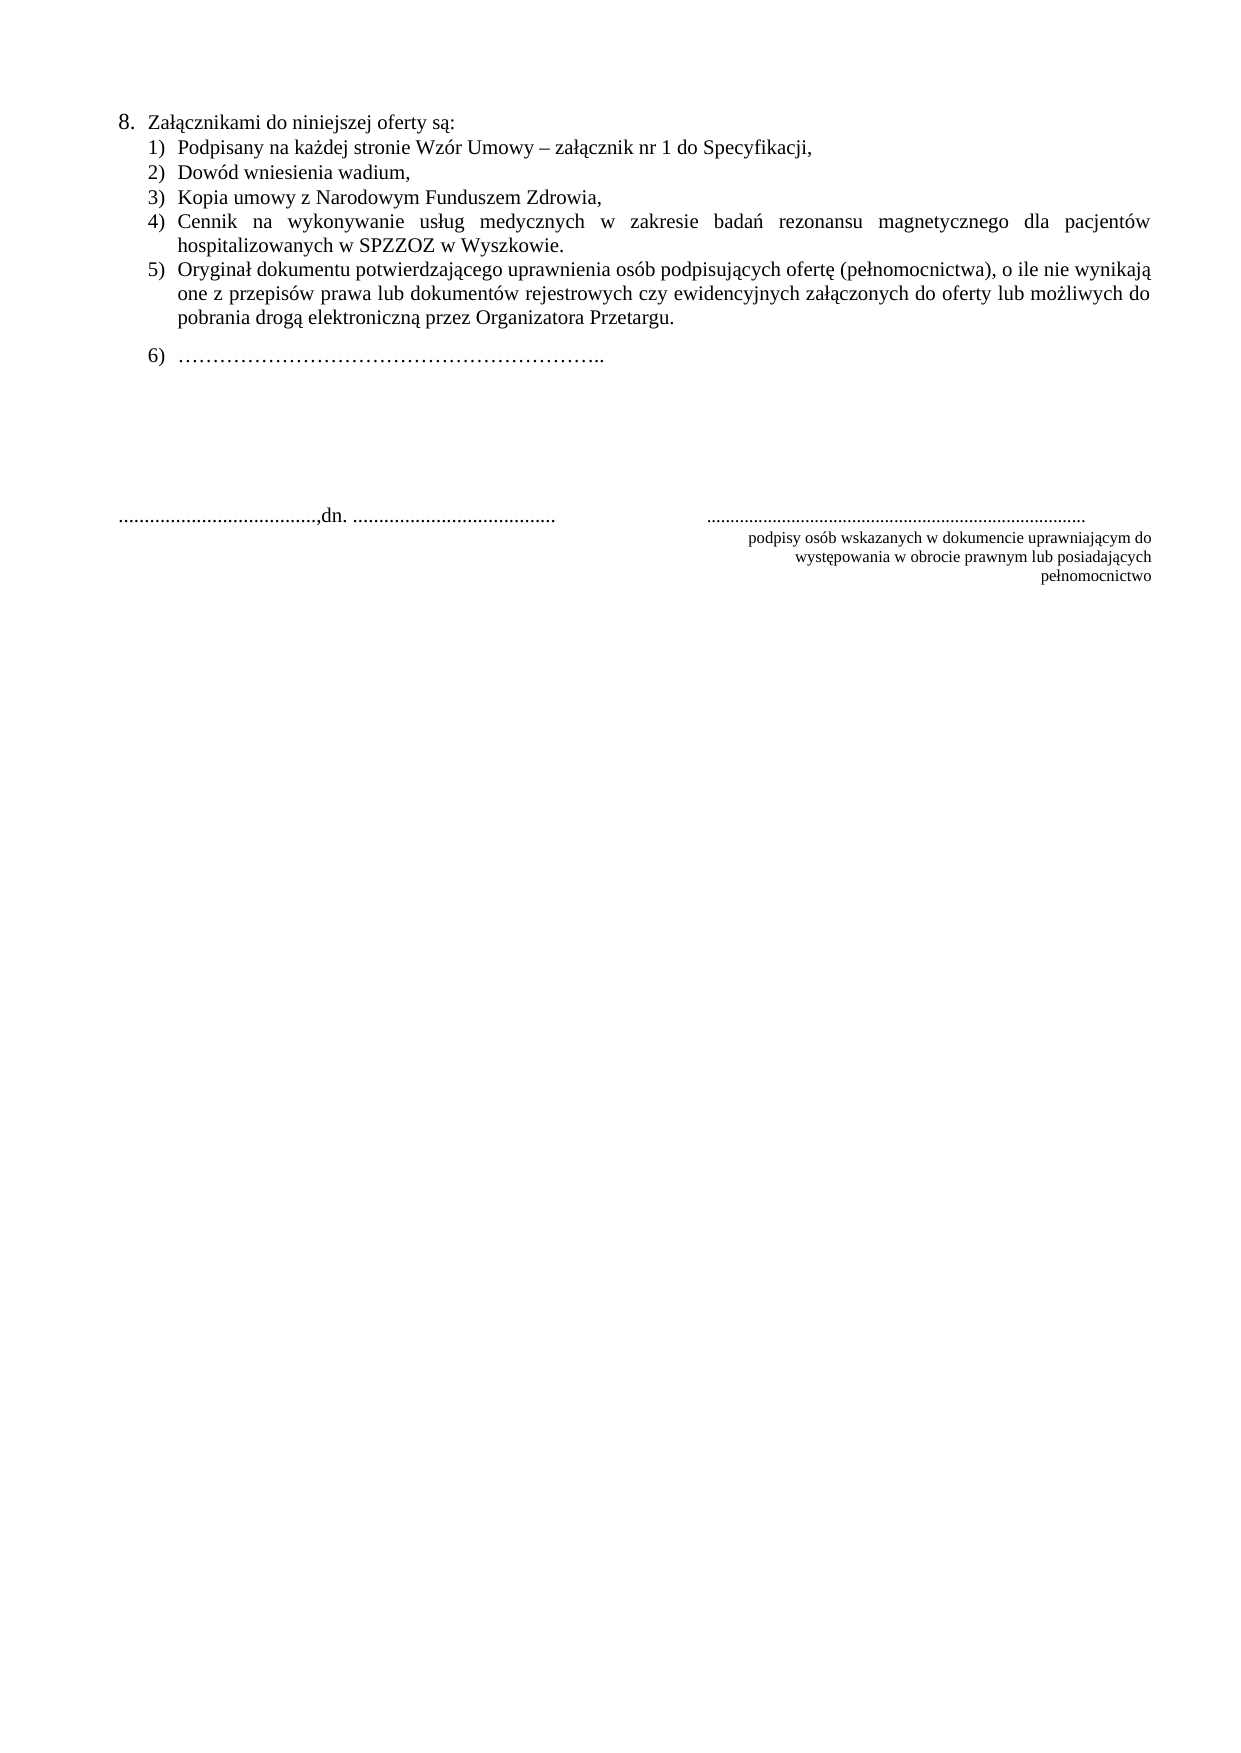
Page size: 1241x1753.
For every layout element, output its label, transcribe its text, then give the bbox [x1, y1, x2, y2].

list Podpisany na każdej stronie Wzór Umowy – załącznik nr 1 do Specyfikacji, [148, 134, 1152, 159]
list Oryginał dokumentu potwierdzającego uprawnienia osób podpisujących ofertę (pełnomocnictwa), o ile nie wynikają one z przepisów prawa lub dokumentów rejestrowych czy ewidencyjnych załączonych do oferty lub możliwych do pobrania drogą elektroniczną przez Organizatora Przetargu. [148, 257, 1152, 329]
list Załącznikami do niniejszej oferty są: [118, 97, 1152, 134]
list …………………………………………………….. [148, 329, 1152, 404]
text występowania w obrocie prawnym lub posiadających [118, 547, 1152, 566]
list Cennik na wykonywanie usług medycznych w zakresie badań rezonansu magnetycznego dla pacjentów hospitalizowanych w SPZZOZ w Wyszkowie. [148, 209, 1152, 257]
list Dowód wniesienia wadium, [148, 159, 1152, 184]
text ......................................,dn. ....................................... ................................................................................. [118, 503, 1152, 527]
text pełnomocnictwo [118, 566, 1152, 585]
list Kopia umowy z Narodowym Funduszem Zdrowia, [148, 184, 1152, 209]
text podpisy osób wskazanych w dokumencie uprawniającym do [118, 527, 1152, 547]
